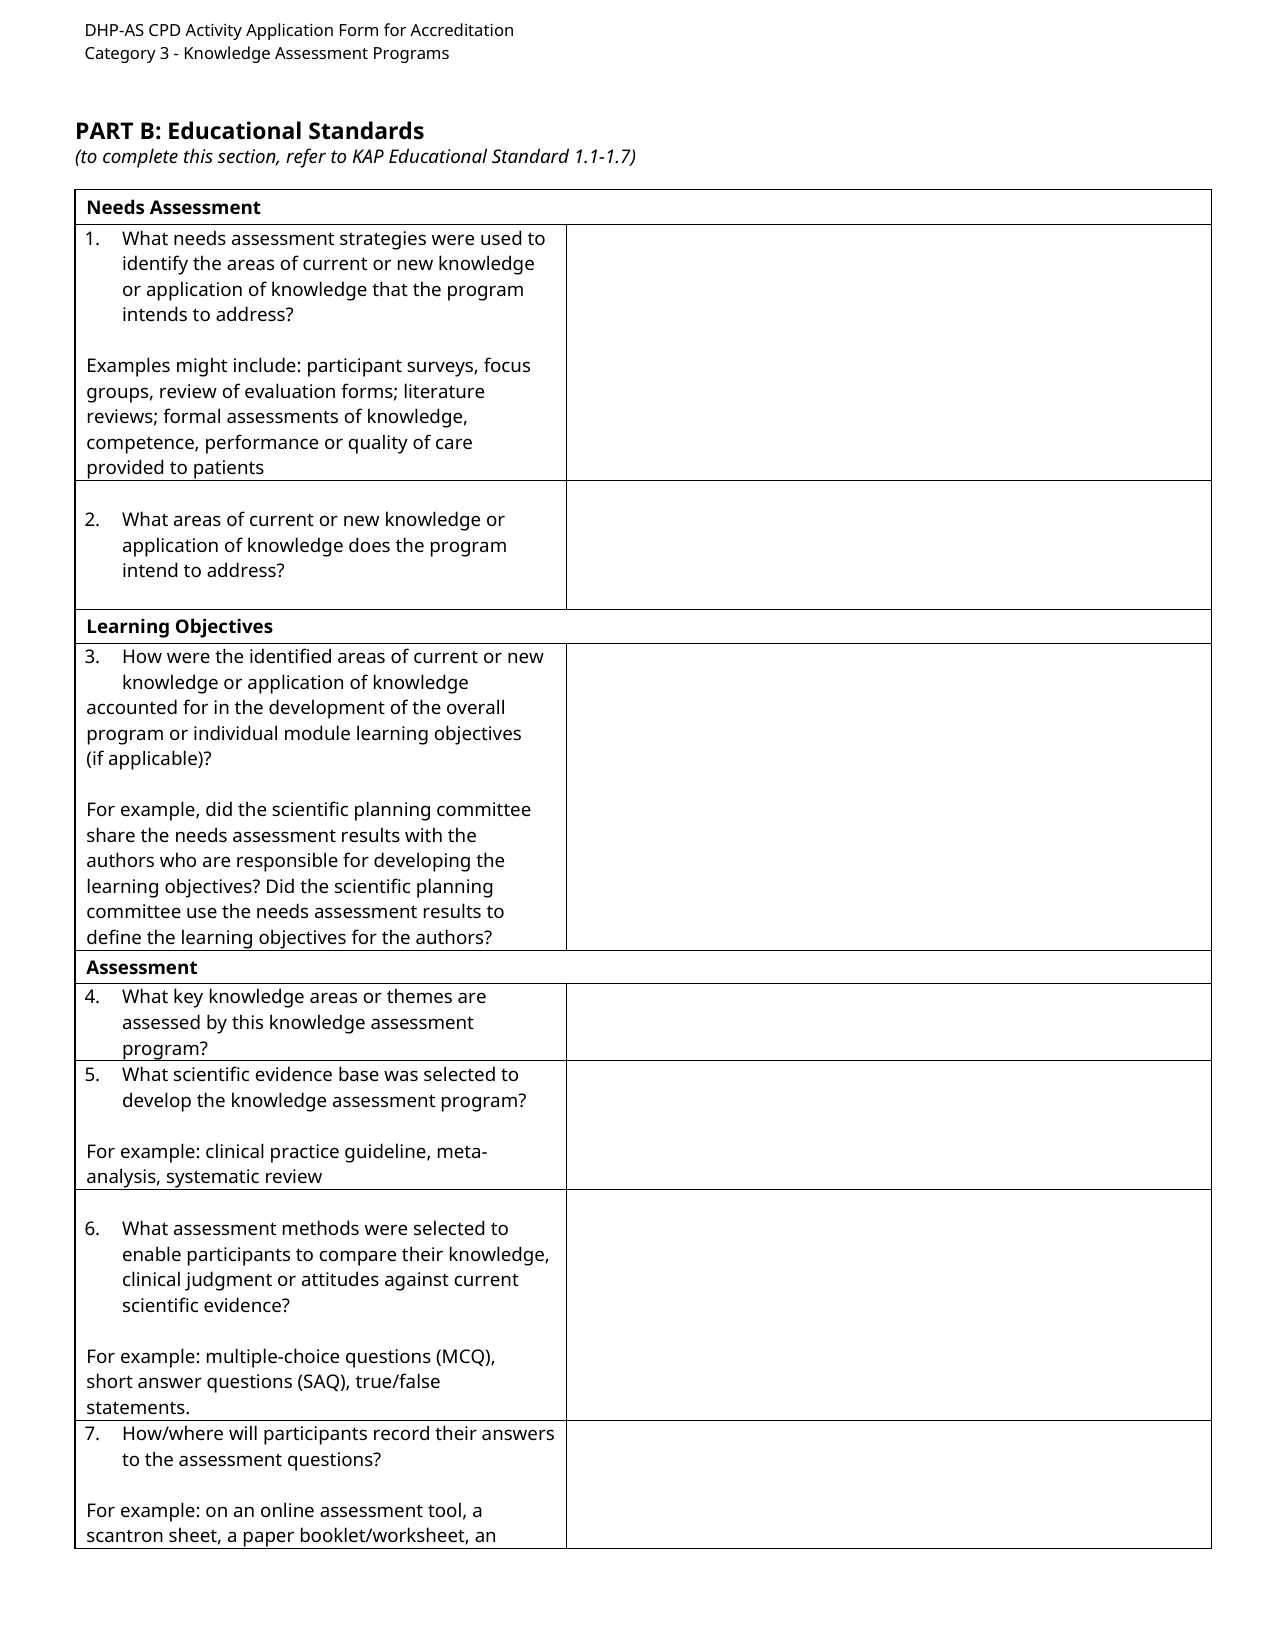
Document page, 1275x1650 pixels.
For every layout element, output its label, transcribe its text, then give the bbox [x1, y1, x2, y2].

table_cell [567, 1190, 1211, 1420]
table_cell What areas of current or new knowledge or application of knowledge does the program intend to address? [76, 481, 566, 609]
text (to complete this section, refer to KAP Educational Standard 1.1-1.7) [75, 143, 1195, 169]
table_cell What needs assessment strategies were used to identify the areas of current or new knowledge or application of knowledge that the program intends to address? Examples might include: participant surveys, focus groups, review of evaluation forms; literature reviews; formal assessments of knowledge, competence, performance or quality of care provided to patients [76, 225, 566, 480]
table_cell [567, 1061, 1211, 1189]
text PART B: Educational Standards [75, 123, 1181, 143]
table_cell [76, 1421, 566, 1548]
table_cell [567, 481, 1211, 609]
table_cell Learning Objectives [76, 610, 1211, 642]
table_cell [567, 644, 1211, 950]
table_header Needs Assessment [76, 190, 1211, 224]
table_cell [567, 984, 1211, 1060]
table_cell Assessment [76, 951, 1211, 983]
table_cell [567, 225, 1211, 480]
table_cell [567, 1421, 1211, 1548]
table_cell What key knowledge areas or themes are assessed by this knowledge assessment program? [76, 984, 566, 1060]
table_cell What scientific evidence base was selected to develop the knowledge assessment program? For example: clinical practice guideline, meta-analysis, systematic review [76, 1061, 566, 1189]
table_cell What assessment methods were selected to enable participants to compare their knowledge, clinical judgment or attitudes against current scientific evidence? For example: multiple-choice questions (MCQ), short answer questions (SAQ), true/false statements. [76, 1190, 566, 1420]
table_cell How were the identified areas of current or new knowledge or application of knowledge accounted for in the development of the overall program or individual module learning objectives (if applicable)? For example, did the scientific planning committee share the needs assessment results with the authors who are responsible for developing the learning objectives? Did the scientific planning committee use the needs assessment results to define the learning objectives for the authors? [76, 644, 566, 950]
